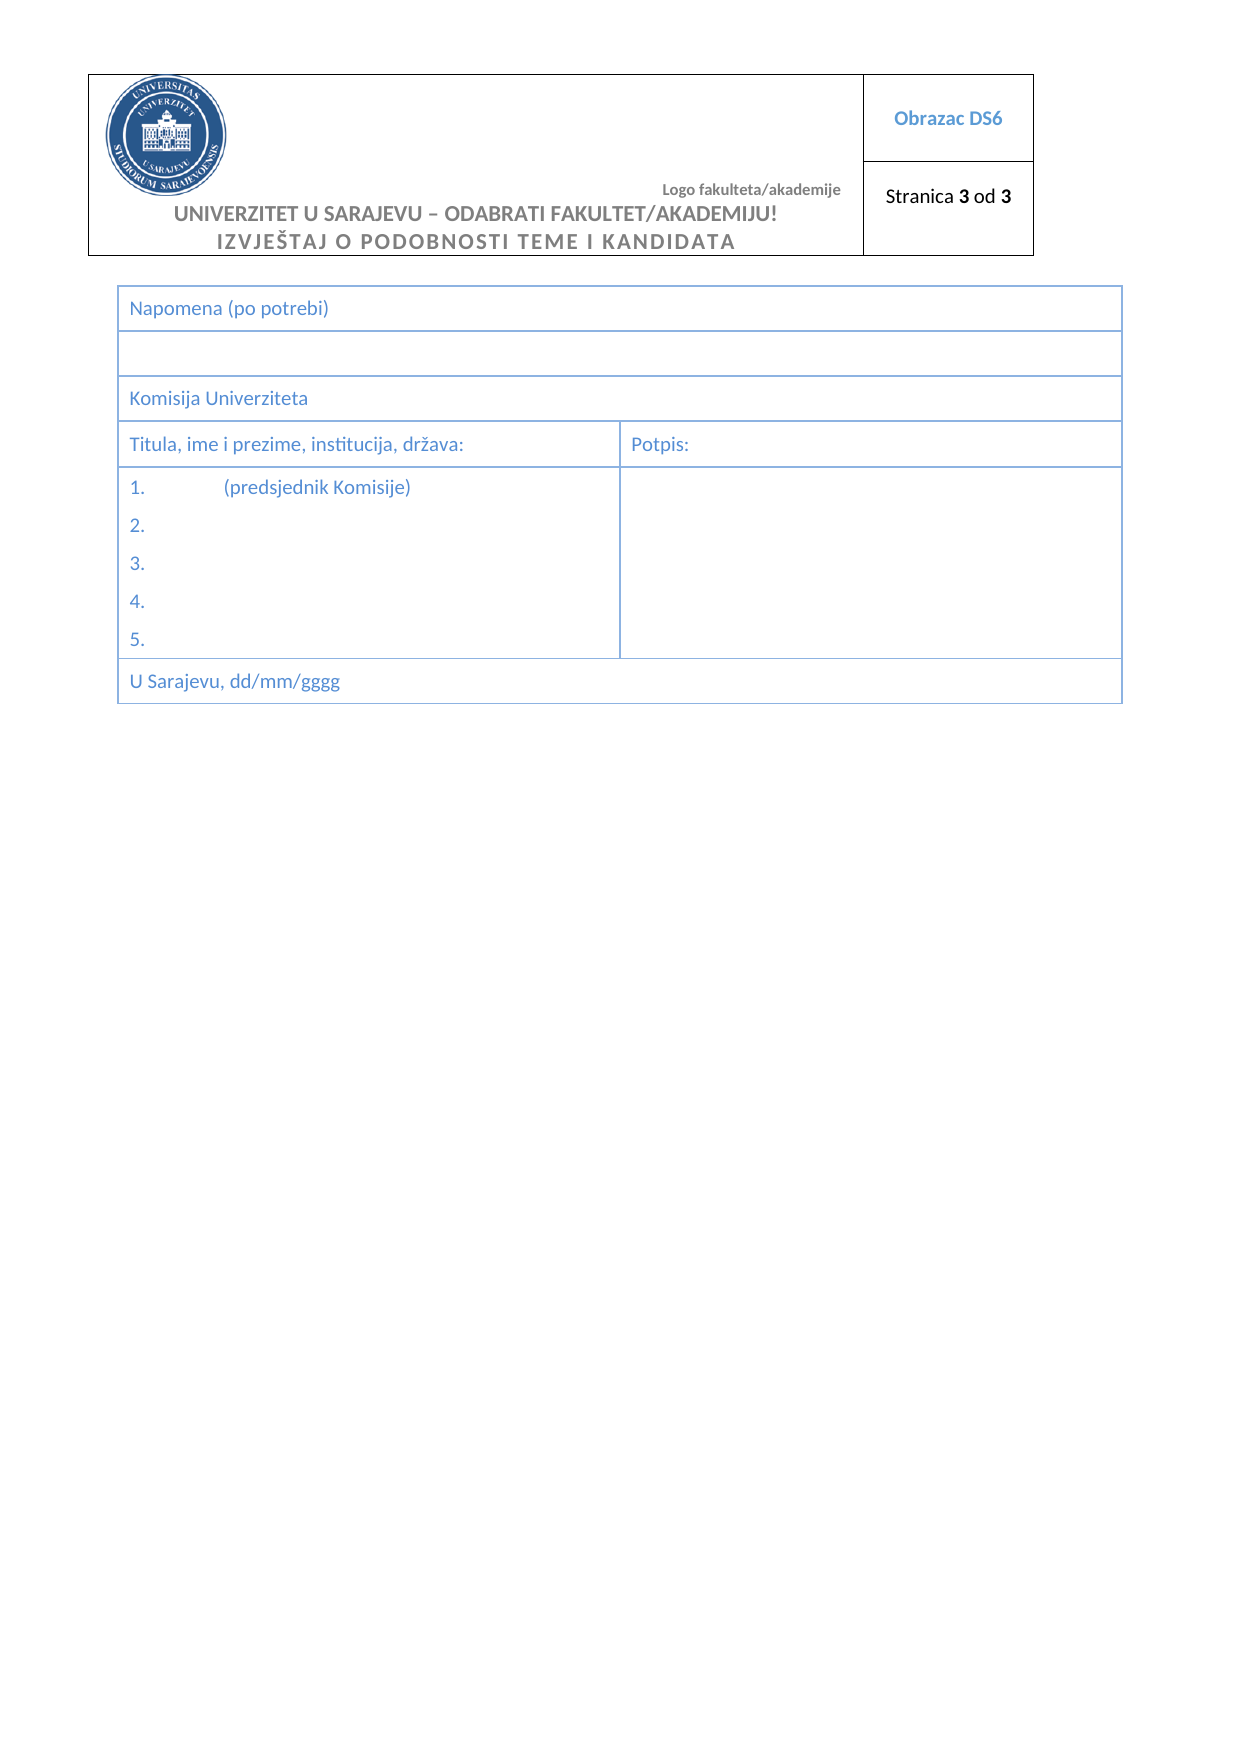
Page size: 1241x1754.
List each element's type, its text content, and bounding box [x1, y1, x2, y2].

picture [99, 74, 233, 196]
table_cell [119, 332, 1121, 375]
table_cell [621, 468, 1121, 657]
table_cell Komisija Univerziteta [119, 377, 1121, 420]
table_cell Titula, ime i prezime, institucija, država: [119, 422, 619, 466]
table_cell (predsjednik Komisije) [119, 468, 619, 657]
table_cell Potpis: [621, 422, 1121, 466]
table_cell U Sarajevu, dd/mm/gggg [119, 659, 1121, 702]
table_cell Napomena (po potrebi) [119, 287, 1121, 330]
